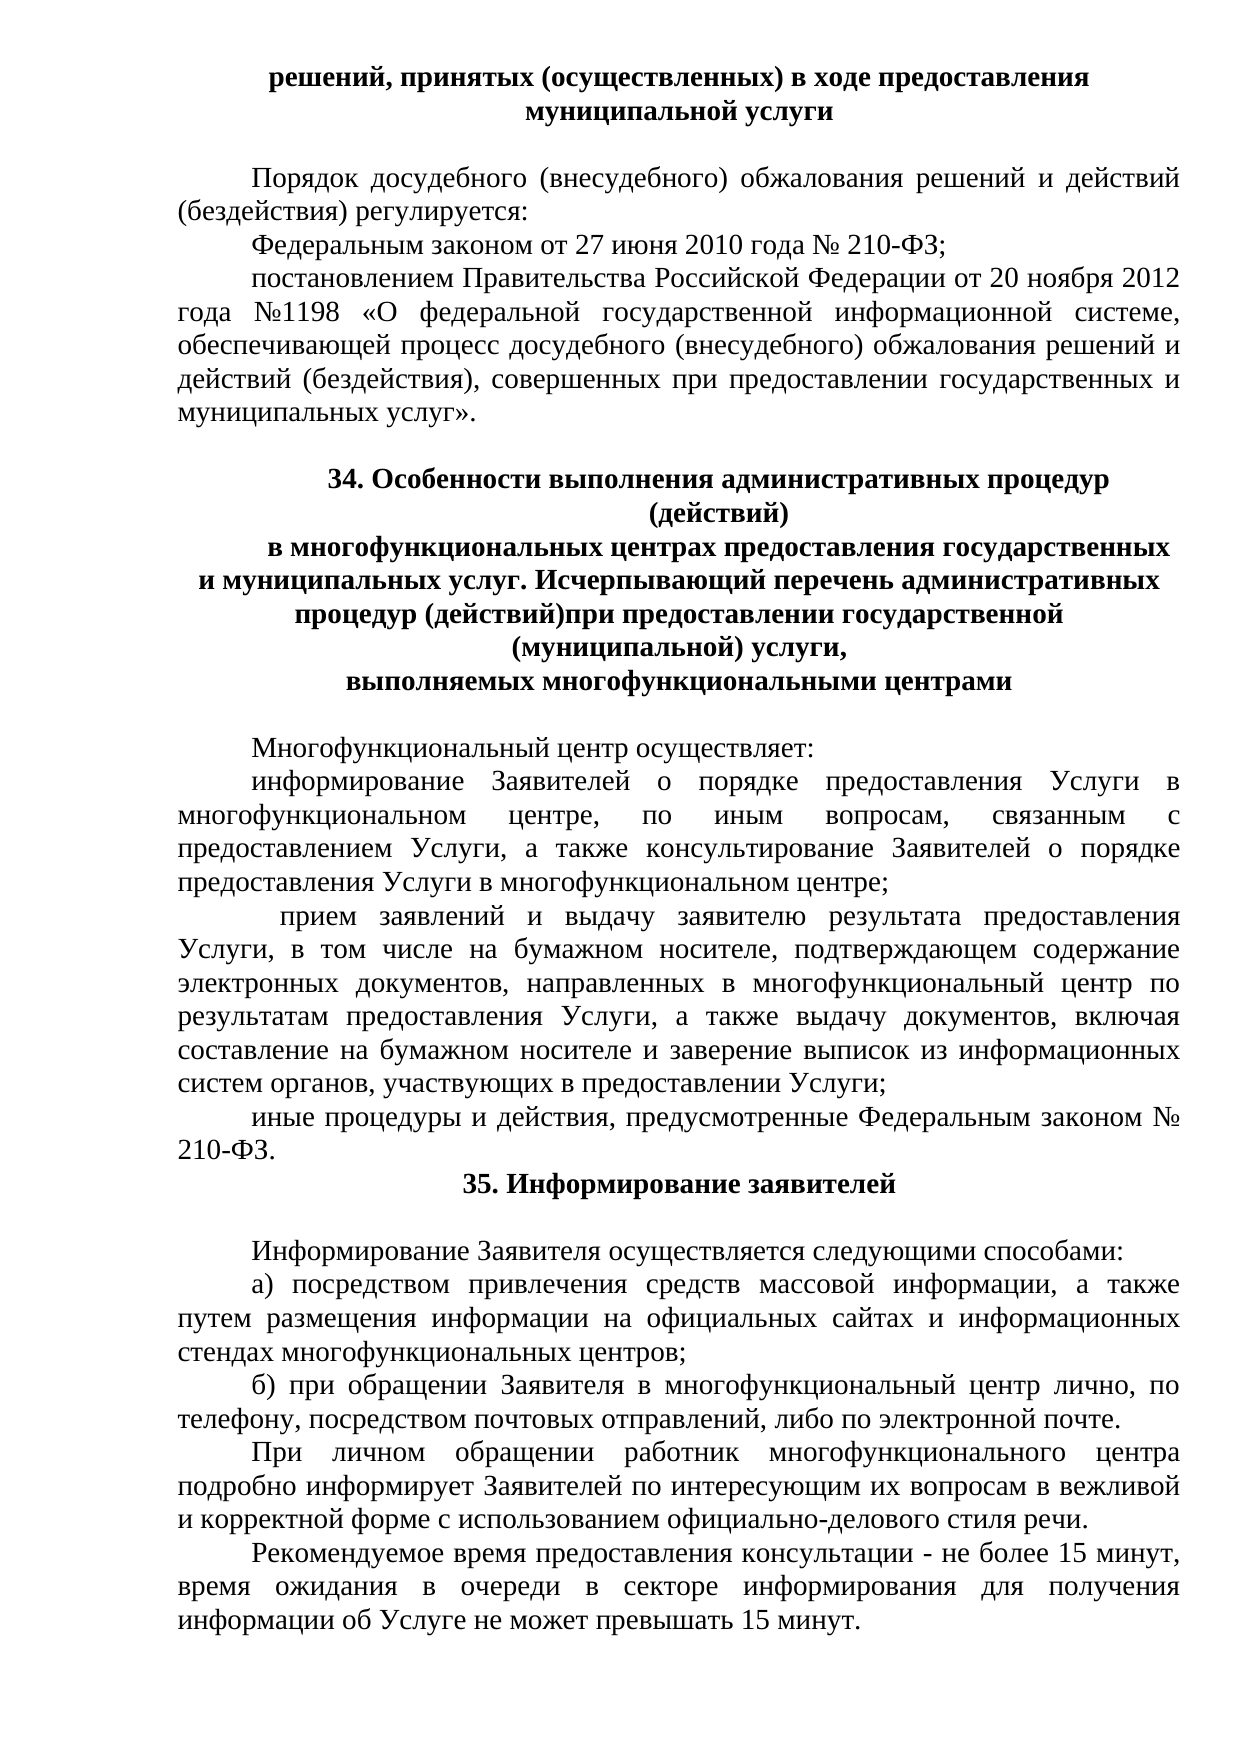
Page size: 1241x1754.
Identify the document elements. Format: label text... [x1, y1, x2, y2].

text Порядок досудебного (внесудебного) обжалования решений и действий (бездействия) регулируется: [177, 160, 1181, 227]
text Федеральным законом от 27 июня 2010 года № 210-ФЗ; [177, 227, 1181, 260]
text и муниципальных услуг. Исчерпывающий перечень административных процедур (действий)при предоставлении государственной (муниципальной) услуги, выполняемых многофункциональными центрами [177, 562, 1181, 696]
text Информирование Заявителя осуществляется следующими способами: [177, 1233, 1181, 1267]
text Многофункциональный центр осуществляет: [177, 730, 1181, 763]
text а) посредством привлечения средств массовой информации, а также путем размещения информации на официальных сайтах и информационных стендах многофункциональных центров; [177, 1267, 1181, 1367]
text постановлением Правительства Российской Федерации от 20 ноября 2012 года №1198 «О федеральной государственной информационной системе, обеспечивающей процесс досудебного (внесудебного) обжалования решений и действий (бездействия), совершенных при предоставлении государственных и муниципальных услуг». [177, 260, 1181, 428]
text При личном обращении работник многофункционального центра подробно информирует Заявителей по интересующим их вопросам в вежливой и корректной форме с использованием официально-делового стиля речи. [177, 1434, 1181, 1535]
text 34. Особенности выполнения административных процедур (действий) [256, 462, 1181, 529]
text 35. Информирование заявителей [177, 1166, 1181, 1199]
text Рекомендуемое время предоставления консультации - не более 15 минут, время ожидания в очереди в секторе информирования для получения информации об Услуге не может превышать 15 минут. [177, 1535, 1181, 1636]
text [177, 59, 1181, 126]
text информирование Заявителей о порядке предоставления Услуги в многофункциональном центре, по иным вопросам, связанным с предоставлением Услуги, а также консультирование Заявителей о порядке предоставления Услуги в многофункциональном центре; [177, 763, 1181, 898]
text в многофункциональных центрах предоставления государственных [177, 529, 1181, 562]
text иные процедуры и действия, предусмотренные Федеральным законом № 210-ФЗ. [177, 1099, 1181, 1166]
text б) при обращении Заявителя в многофункциональный центр лично, по телефону, посредством почтовых отправлений, либо по электронной почте. [177, 1367, 1181, 1434]
text прием заявлений и выдачу заявителю результата предоставления Услуги, в том числе на бумажном носителе, подтверждающем содержание электронных документов, направленных в многофункциональный центр по результатам предоставления Услуги, а также выдачу документов, включая составление на бумажном носителе и заверение выписок из информационных систем органов, участвующих в предоставлении Услуги; [177, 898, 1181, 1099]
